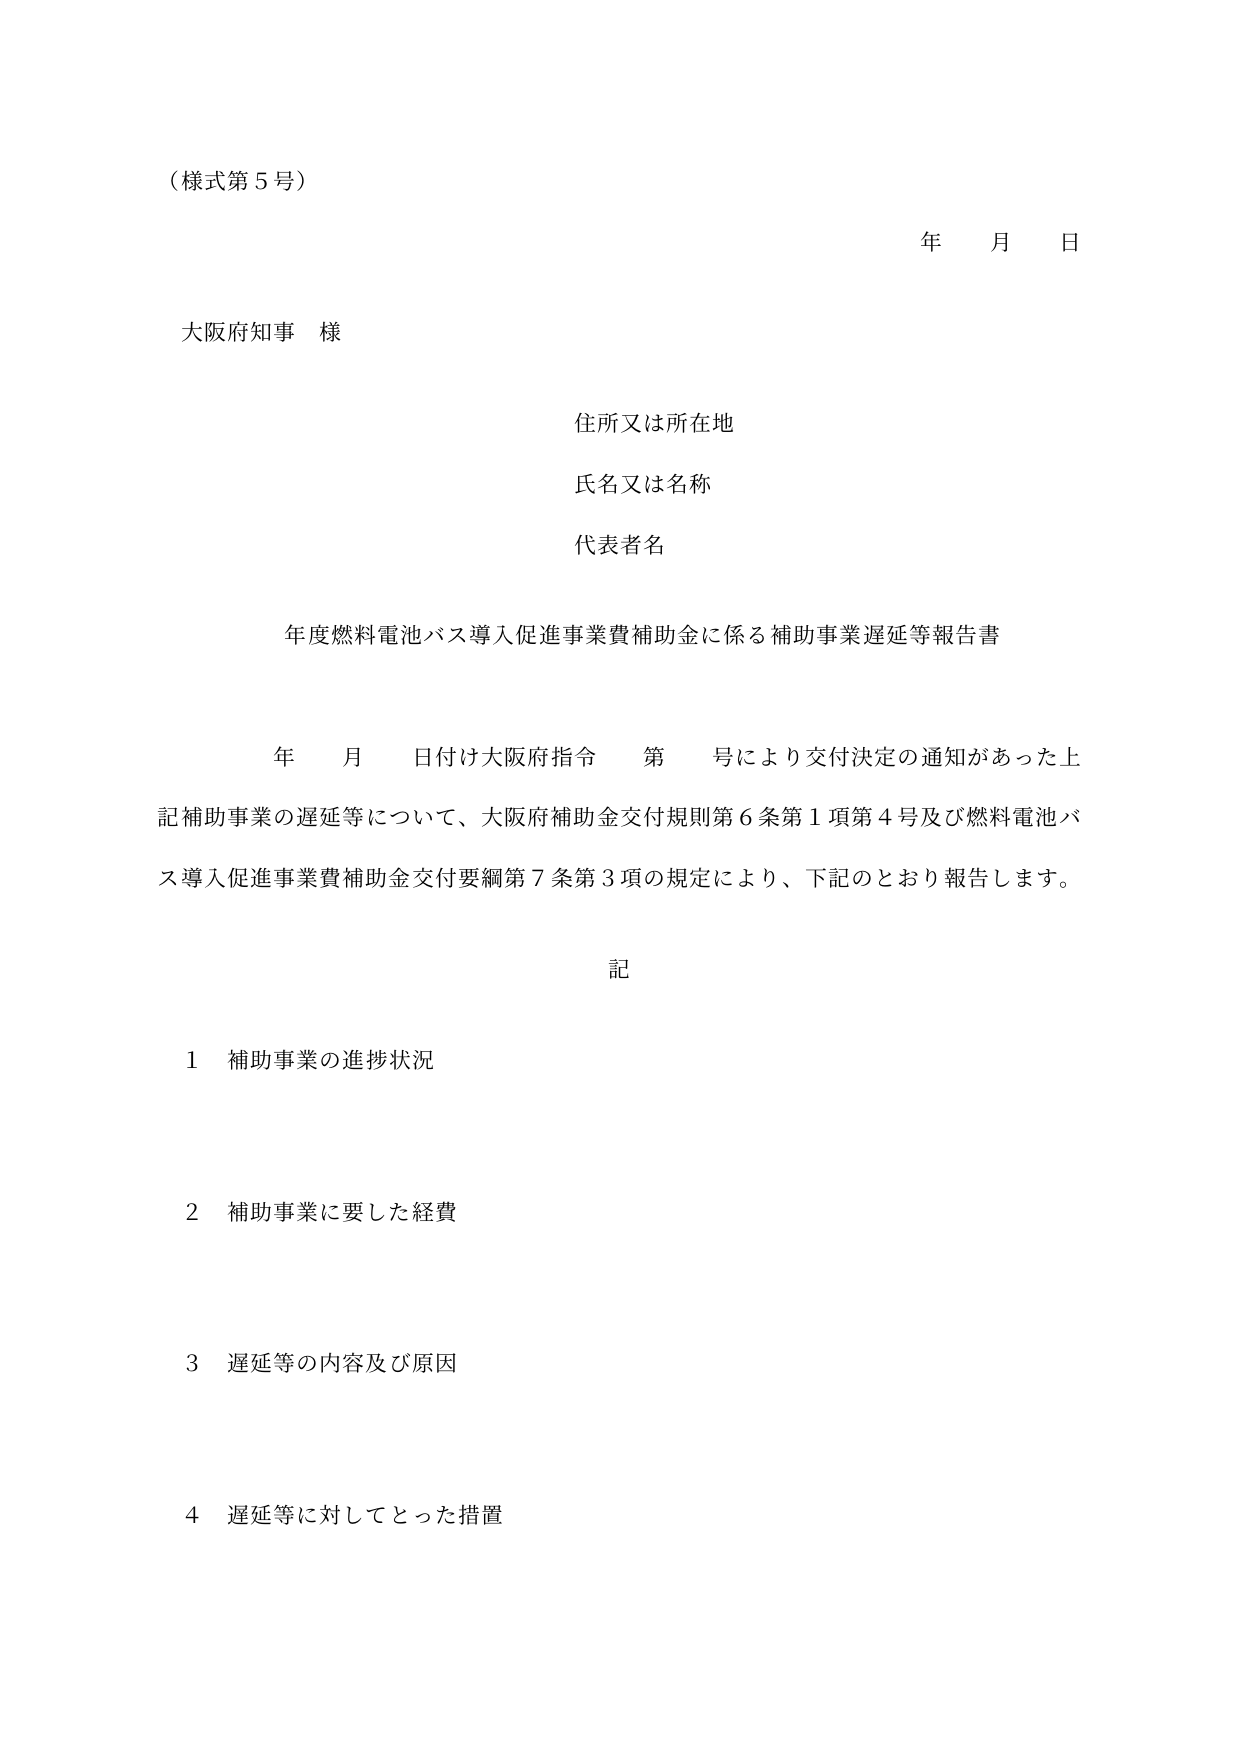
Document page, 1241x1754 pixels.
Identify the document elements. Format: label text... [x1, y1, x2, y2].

text 年 月 日 [158, 210, 1083, 271]
text １ 補助事業の進捗状況 [158, 1028, 1083, 1089]
text 記 [158, 938, 1083, 998]
text 大阪府知事 様 [158, 301, 1083, 362]
text 住所又は所在地 [158, 392, 1083, 453]
text 年 月 日付け大阪府指令 第 号により交付決定の通知があった上記補助事業の遅延等について、大阪府補助金交付規則第６条第１項第４号及び燃料電池バス導入促進事業費補助金交付要綱第７条第３項の規定により、下記のとおり報告します。 [158, 725, 1083, 907]
text 年度燃料電池バス導入促進事業費補助金に係る補助事業遅延等報告書 [158, 604, 1083, 665]
text （様式第５号） [158, 149, 1083, 210]
text ３ 遅延等の内容及び原因 [158, 1332, 1083, 1392]
text ２ 補助事業に要した経費 [158, 1180, 1083, 1241]
text ４ 遅延等に対してとった措置 [158, 1483, 1083, 1544]
text 代表者名 [158, 513, 1083, 574]
text 氏名又は名称 [158, 453, 1083, 513]
